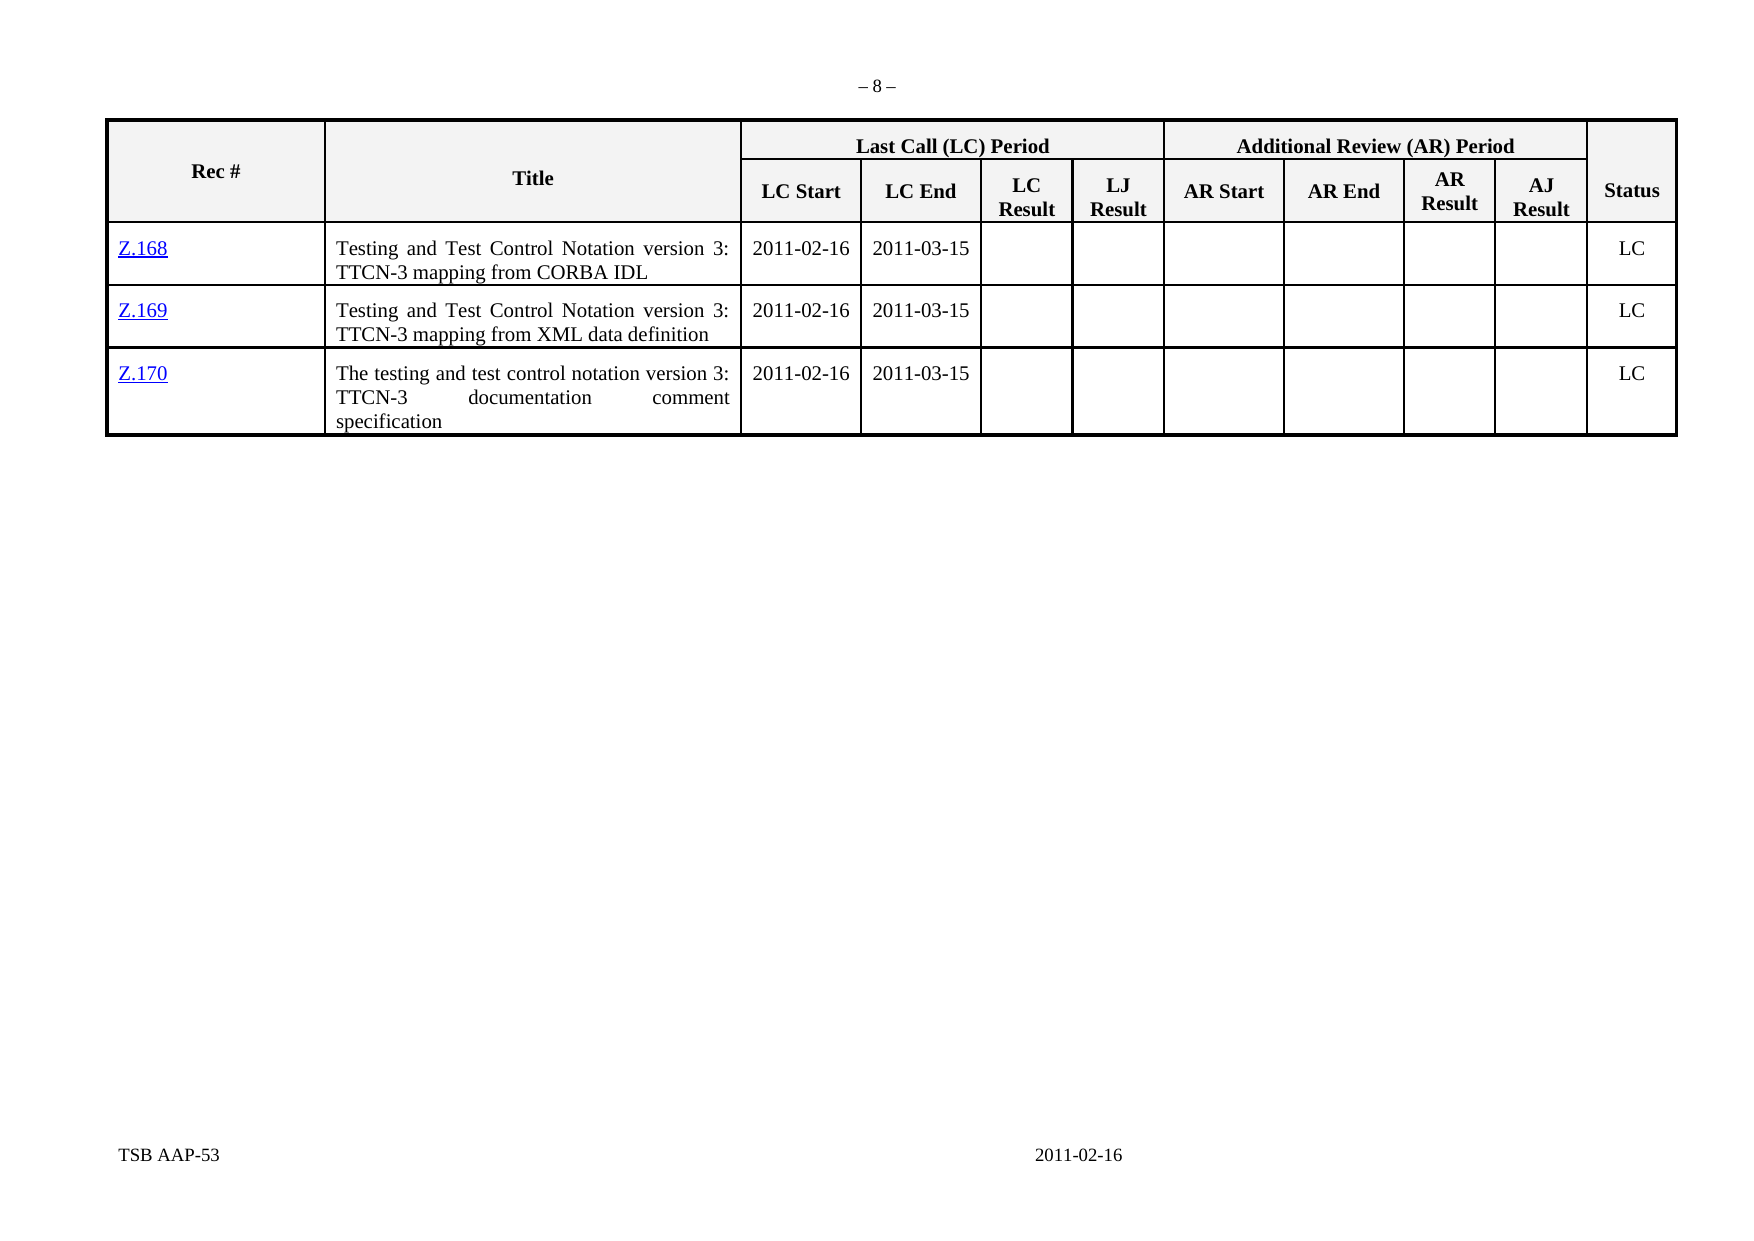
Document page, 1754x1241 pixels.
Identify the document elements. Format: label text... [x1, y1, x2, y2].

table_cell [982, 223, 1071, 284]
table_cell [1074, 223, 1163, 284]
table_cell AR Result [1405, 160, 1494, 221]
table_cell AR Start [1165, 160, 1283, 221]
table_cell [1285, 349, 1403, 433]
table_cell 2011-03-15 [862, 223, 980, 284]
table_cell [1165, 223, 1283, 284]
table_cell [1496, 349, 1586, 433]
table_cell 2011-03-15 [862, 349, 980, 433]
table_cell The testing and test control notation version 3: TTCN-3 documentation comment specification [326, 349, 740, 433]
table_cell [1074, 349, 1163, 433]
table_cell LC End [862, 160, 980, 221]
table_cell Z.169 [109, 286, 324, 346]
table_cell Z.170 [109, 349, 324, 433]
table_cell AR End [1285, 160, 1403, 221]
table_cell LC [1588, 349, 1675, 433]
table_header Rec # [109, 122, 324, 221]
table_cell [1405, 349, 1494, 433]
table_cell LC [1588, 223, 1675, 284]
table_cell [1285, 286, 1403, 346]
table_cell Testing and Test Control Notation version 3: TTCN-3 mapping from XML data definition [326, 286, 740, 346]
table_cell [982, 286, 1071, 346]
table_header Title [326, 122, 740, 221]
table_cell LJ Result [1074, 160, 1163, 221]
table_cell [982, 349, 1071, 433]
table_cell 2011-02-16 [742, 223, 860, 284]
table_cell [1074, 286, 1163, 346]
table_cell 2011-03-15 [862, 286, 980, 346]
table_cell AJ Result [1496, 160, 1586, 221]
table_header Status [1588, 122, 1675, 221]
table_header Additional Review (AR) Period [1165, 122, 1586, 158]
table_cell LC Result [982, 160, 1071, 221]
table_cell 2011-02-16 [742, 349, 860, 433]
table_cell [1405, 223, 1494, 284]
table_cell Z.168 [109, 223, 324, 284]
table_cell [1165, 286, 1283, 346]
table_header Last Call (LC) Period [742, 122, 1163, 158]
table_cell Testing and Test Control Notation version 3: TTCN-3 mapping from CORBA IDL [326, 223, 740, 284]
table_cell [1165, 349, 1283, 433]
table_cell [1405, 286, 1494, 346]
table_cell LC Start [742, 160, 860, 221]
table_cell [1496, 223, 1586, 284]
table_cell LC [1588, 286, 1675, 346]
table_cell 2011-02-16 [742, 286, 860, 346]
table_cell [1285, 223, 1403, 284]
table_cell [1496, 286, 1586, 346]
